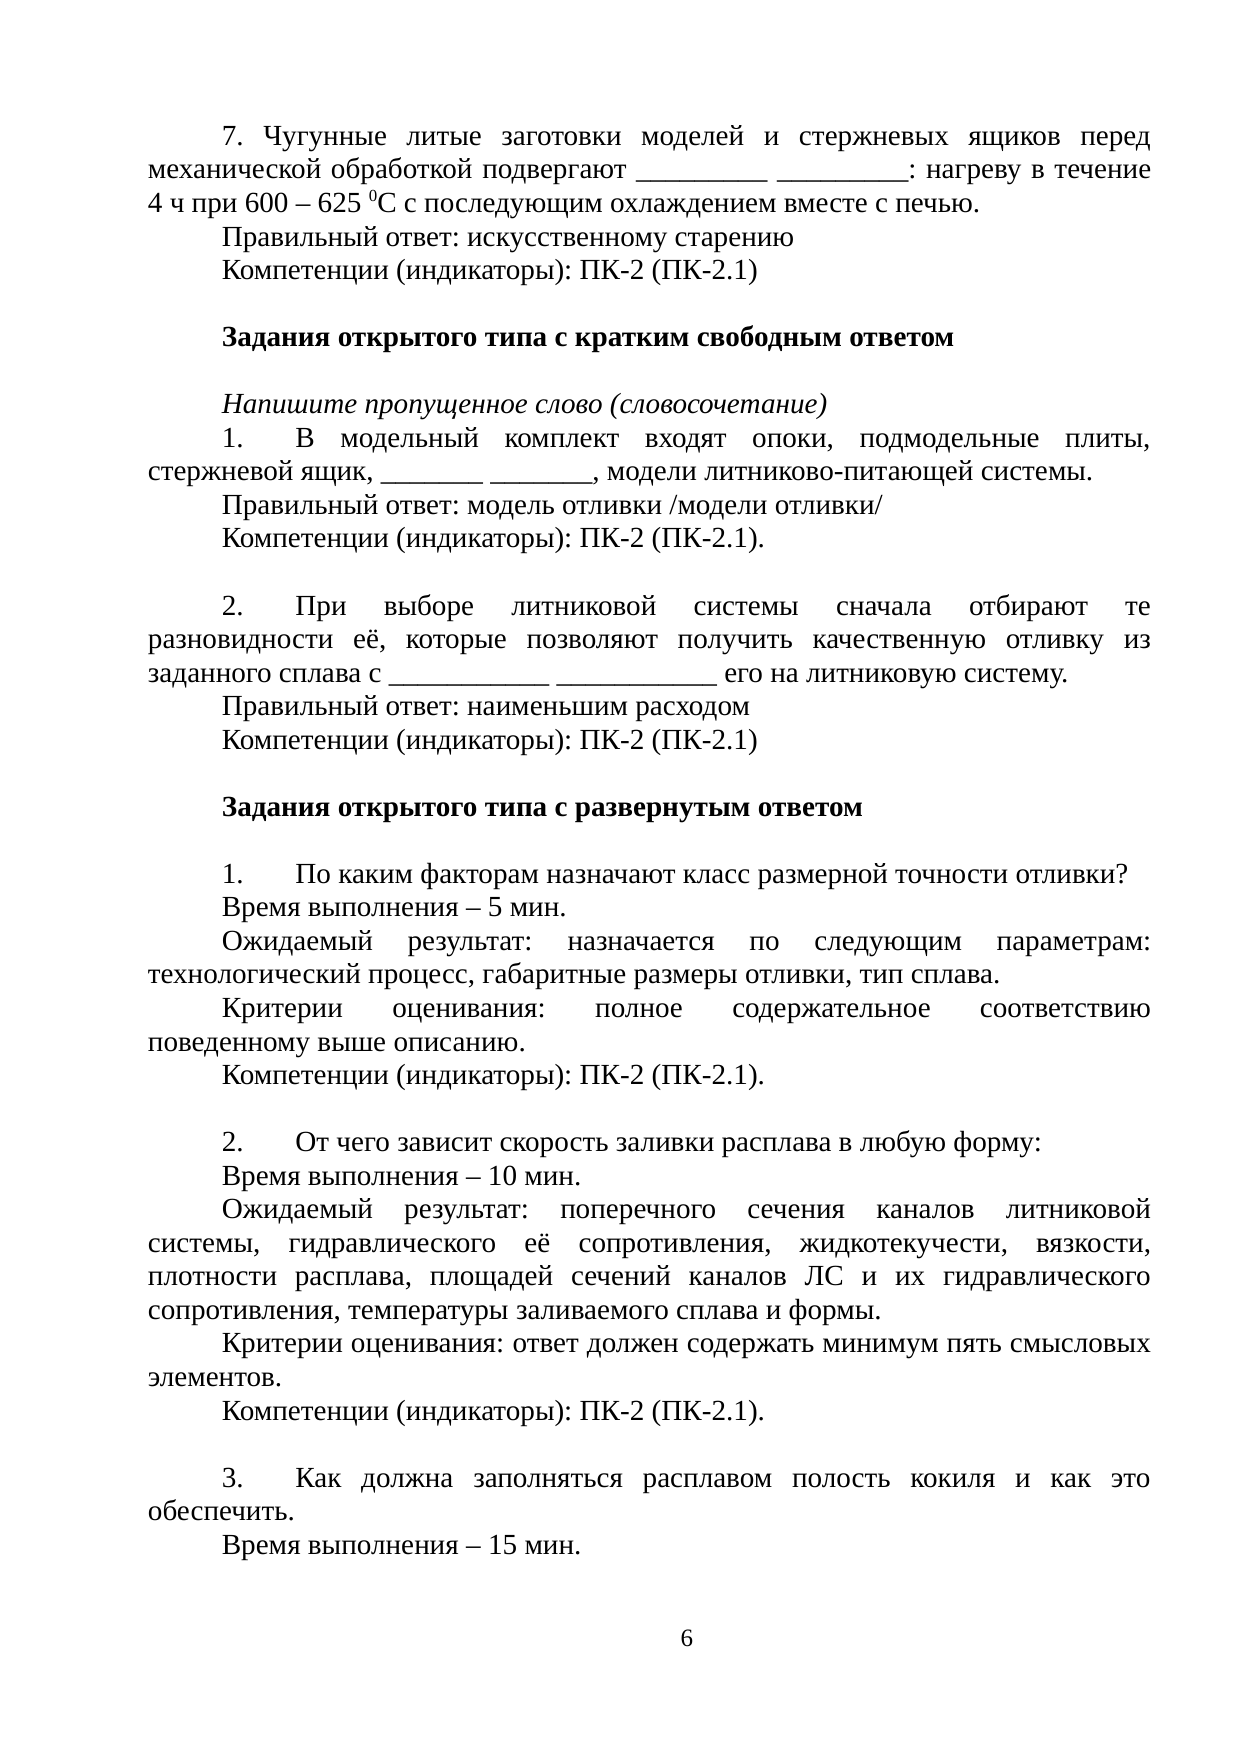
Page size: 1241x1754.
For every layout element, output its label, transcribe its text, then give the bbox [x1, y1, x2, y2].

list Ожидаемый результат: поперечного сечения каналов литниковой системы, гидравлического её сопротивления, жидкотекучести, вязкости, плотности расплава, площадей сечений каналов ЛС и их гидравлического сопротивления, температуры заливаемого сплава и формы. [148, 1191, 1152, 1326]
list По каким факторам назначают класс размерной точности отливки? [148, 856, 1152, 889]
text Критерии оценивания: ответ должен содержать минимум пять смысловых элементов. [148, 1326, 1152, 1393]
list Как должна заполняться расплавом полость кокиля и как это обеспечить. [148, 1460, 1152, 1527]
text Правильный ответ: модель отливки /модели отливки/ [148, 487, 1152, 521]
list Правильный ответ: наименьшим расходом [148, 688, 1152, 722]
text Критерии оценивания: полное содержательное соответствию поведенному выше описанию. [148, 990, 1152, 1057]
subtitle Напишите пропущенное слово (словосочетание) [148, 386, 1152, 420]
text Время выполнения – 15 мин. [148, 1527, 1152, 1560]
list В модельный комплект входят опоки, подмодельные плиты, стержневой ящик, _______ _______, модели литниково-питающей системы. [148, 420, 1152, 487]
list Время выполнения – 5 мин. [148, 889, 1152, 923]
list Компетенции (индикаторы): ПК-2 (ПК-2.1) [148, 722, 1152, 755]
subtitle Задания открытого типа с кратким свободным ответом [148, 319, 1152, 353]
list Компетенции (индикаторы): ПК-2 (ПК-2.1). [148, 521, 1152, 554]
list От чего зависит скорость заливки расплава в любую форму: [148, 1124, 1152, 1158]
text Правильный ответ: искусственному старению [148, 219, 1152, 252]
text Время выполнения – 10 мин. [148, 1158, 1152, 1191]
subtitle Задания открытого типа с развернутым ответом [148, 789, 1152, 822]
list При выборе литниковой системы сначала отбирают те разновидности её, которые позволяют получить качественную отливку из заданного сплава с ___________ ___________ его на литниковую систему. [148, 588, 1152, 688]
text 7. Чугунные литые заготовки моделей и стержневых ящиков перед механической обработкой подвергают _________ _________: нагреву в течение 4 ч при 600 – 625 0С с последующим охлаждением вместе с печью. [148, 118, 1152, 219]
list Компетенции (индикаторы): ПК-2 (ПК-2.1). [148, 1393, 1152, 1426]
list Компетенции (индикаторы): ПК-2 (ПК-2.1). [148, 1057, 1152, 1091]
list Ожидаемый результат: назначается по следующим параметрам: технологический процесс, габаритные размеры отливки, тип сплава. [148, 923, 1152, 990]
text Компетенции (индикаторы): ПК-2 (ПК-2.1) [148, 252, 1152, 286]
